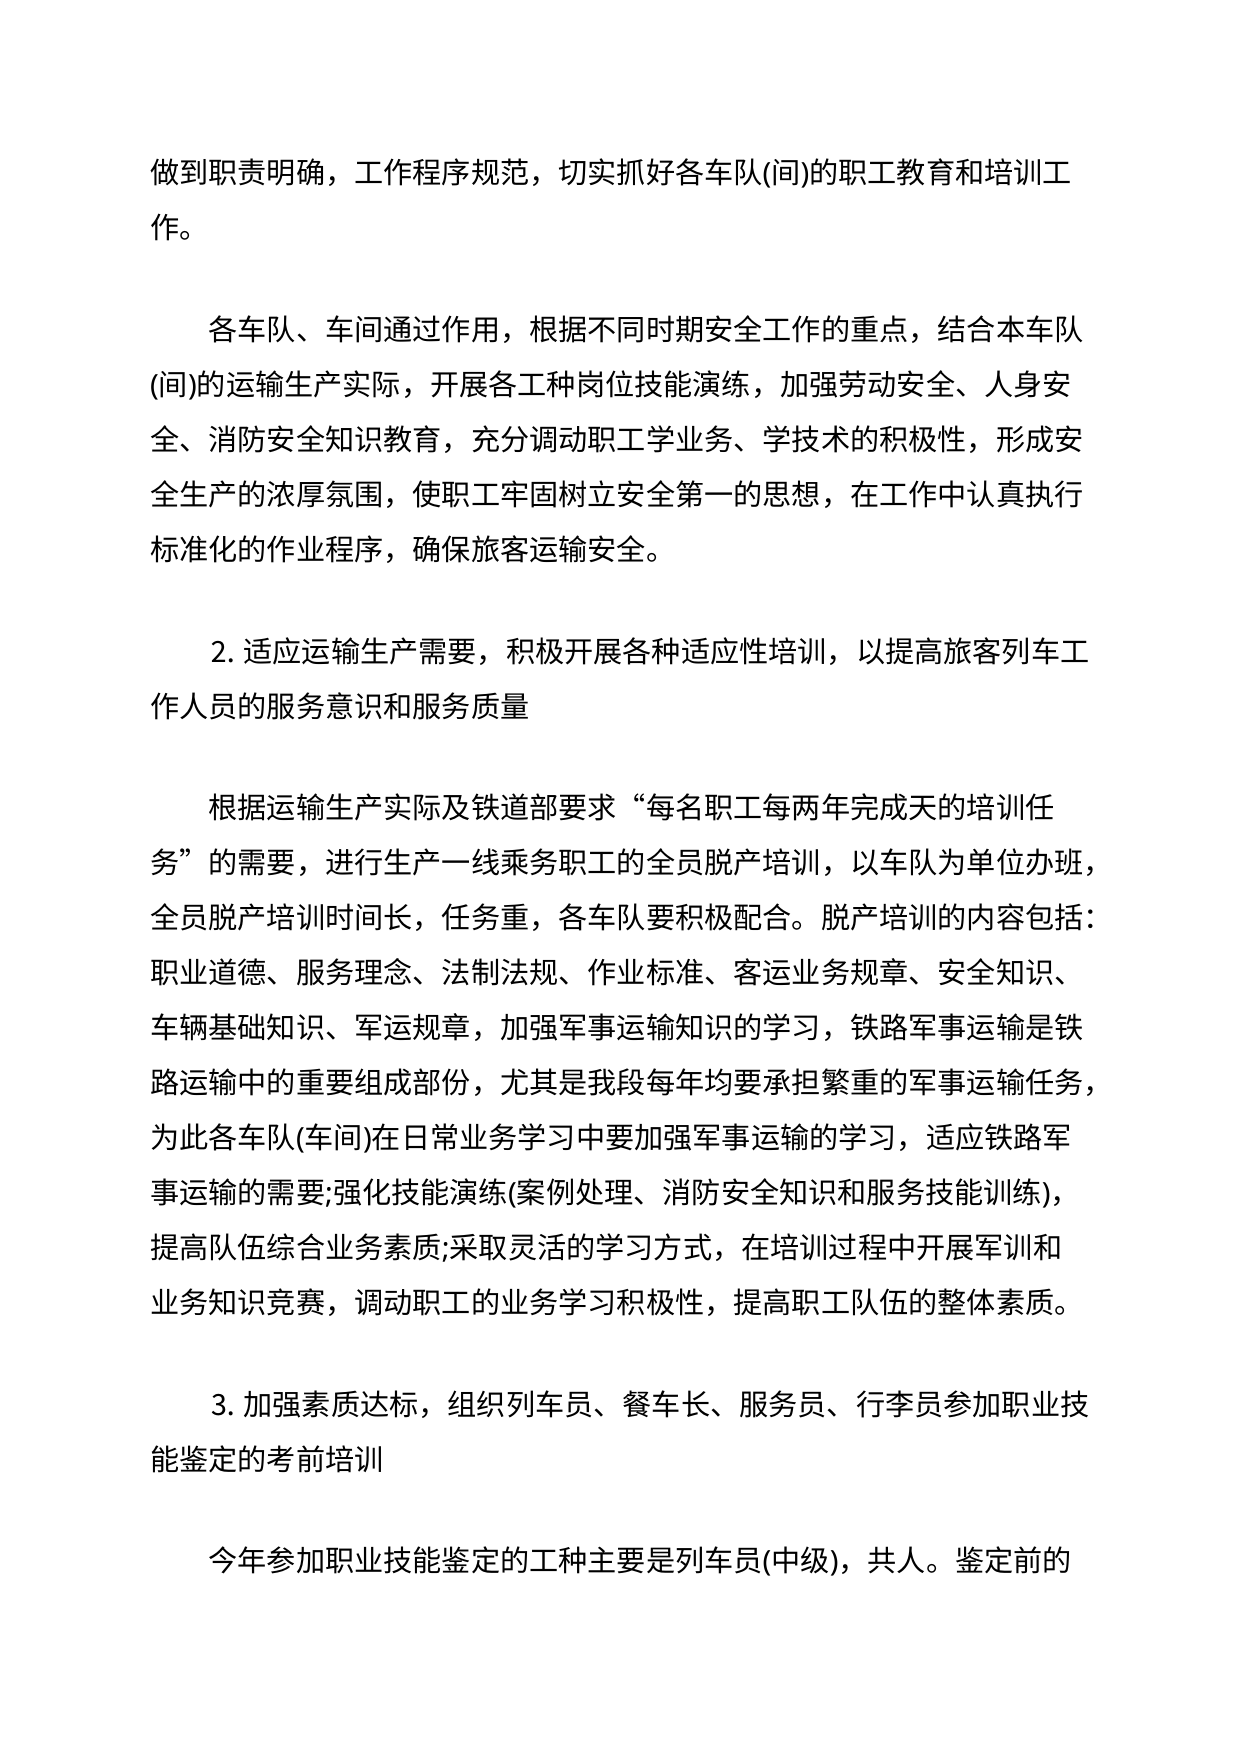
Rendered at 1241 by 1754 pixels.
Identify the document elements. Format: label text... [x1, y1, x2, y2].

text 各车队、车间通过作用，根据不同时期安全工作的重点，结合本车队(间)的运输生产实际，开展各工种岗位技能演练，加强劳动安全、人身安全、消防安全知识教育，充分调动职工学业务、学技术的积极性，形成安全生产的浓厚氛围，使职工牢固树立安全第一的思想，在工作中认真执行标准化的作业程序，确保旅客运输安全。 [150, 307, 1090, 569]
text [150, 150, 1090, 247]
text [150, 1538, 1090, 1580]
text ⒉适应运输生产需要，积极开展各种适应性培训，以提高旅客列车工作人员的服务意识和服务质量 [150, 628, 1090, 726]
text ⒊加强素质达标，组织列车员、餐车长、服务员、行李员参加职业技能鉴定的考前培训 [150, 1381, 1090, 1478]
text 根据运输生产实际及铁道部要求“每名职工每两年完成天的培训任务”的需要，进行生产一线乘务职工的全员脱产培训，以车队为单位办班，全员脱产培训时间长，任务重，各车队要积极配合。脱产培训的内容包括：职业道德、服务理念、法制法规、作业标准、客运业务规章、安全知识、车辆基础知识、军运规章，加强军事运输知识的学习，铁路军事运输是铁路运输中的重要组成部份，尤其是我段每年均要承担繁重的军事运输任务，为此各车队(车间)在日常业务学习中要加强军事运输的学习，适应铁路军事运输的需要;强化技能演练(案例处理、消防安全知识和服务技能训练)，提高队伍综合业务素质;采取灵活的学习方式，在培训过程中开展军训和业务知识竞赛，调动职工的业务学习积极性，提高职工队伍的整体素质。 [150, 785, 1090, 1322]
